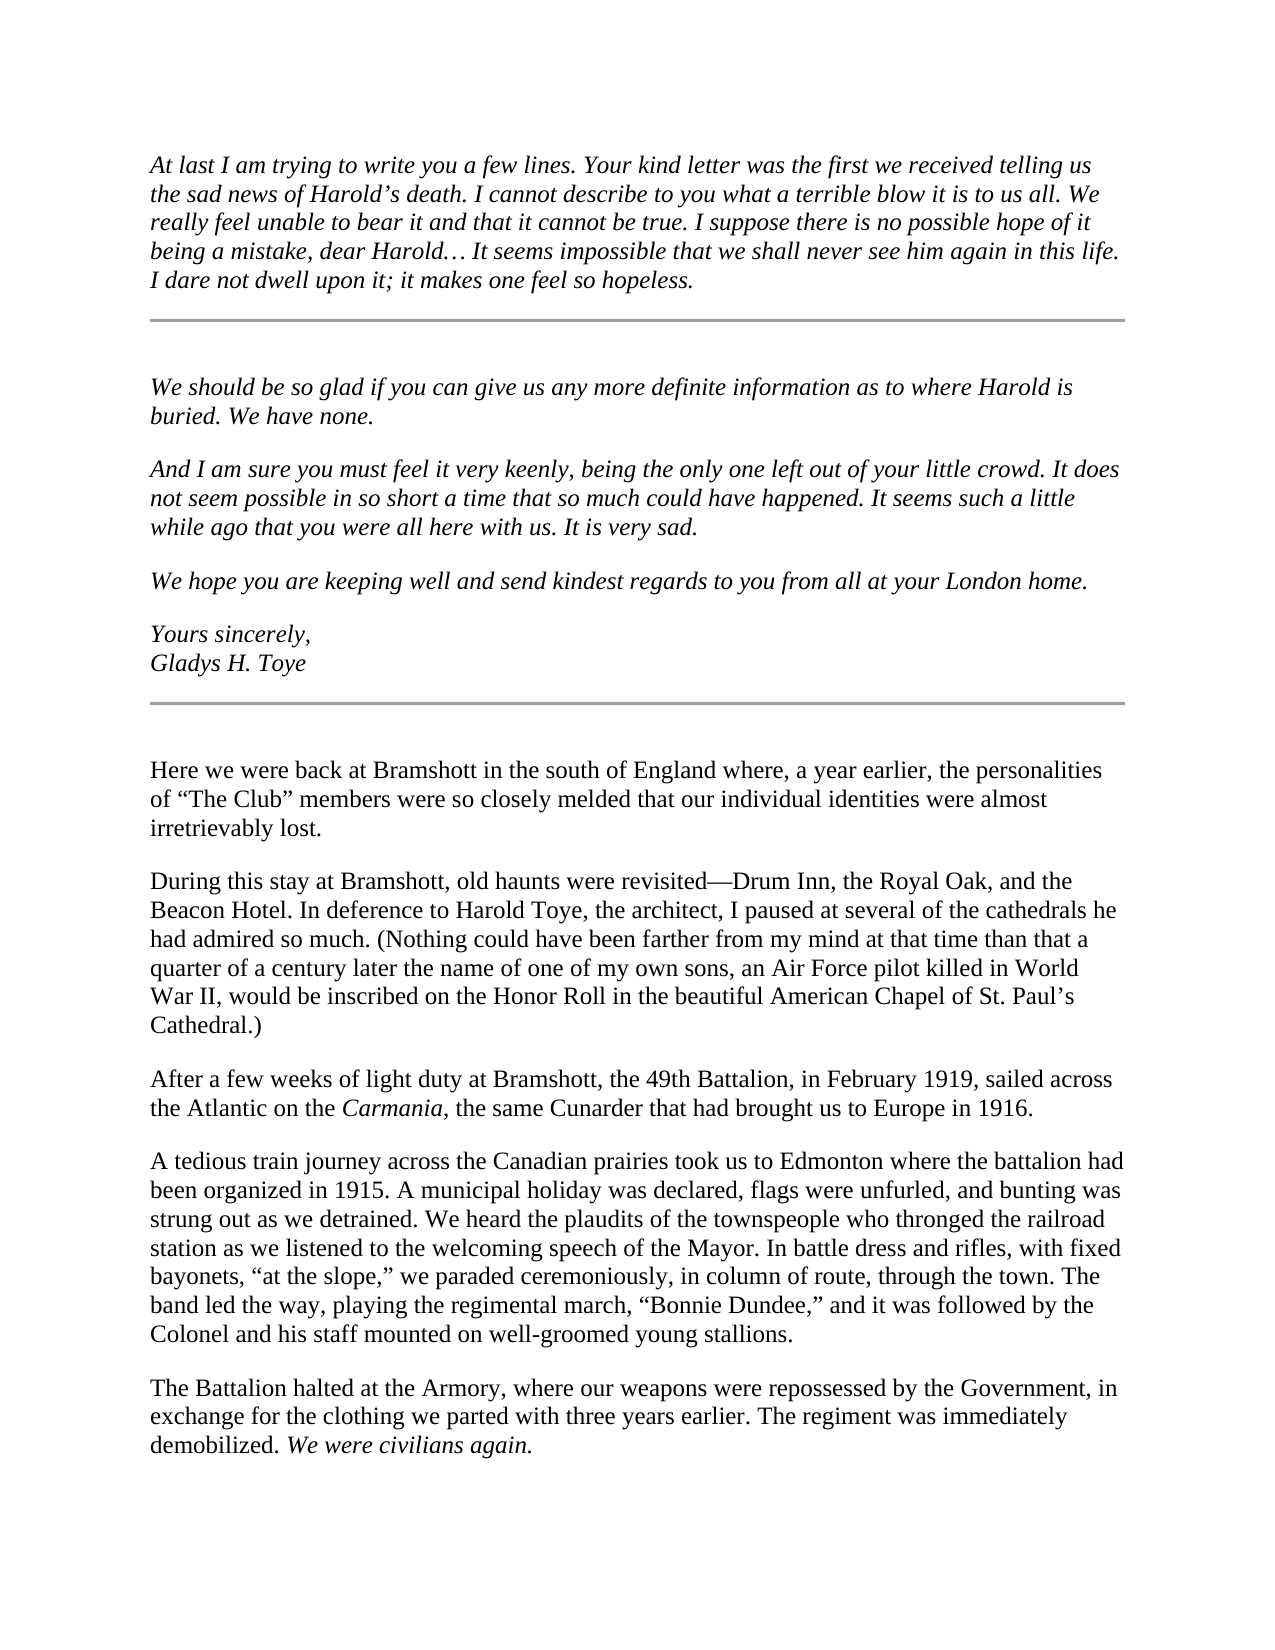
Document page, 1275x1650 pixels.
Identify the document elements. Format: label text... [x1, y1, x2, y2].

text We hope you are keeping well and send kindest regards to you from all at your London home. [150, 566, 1125, 594]
text The Battalion halted at the Armory, where our weapons were repossessed by the Government, in exchange for the clothing we parted with three years earlier. The regiment was immediately demobilized. We were civilians again. [150, 1373, 1125, 1459]
text Here we were back at Bramshott in the south of England where, a year earlier, the personalities of “The Club” members were so closely melded that our individual identities were almost irretrievably lost. [150, 755, 1125, 841]
text During this stay at Bramshott, old haunts were revisited—Drum Inn, the Royal Oak, and the Beacon Hotel. In deference to Harold Toye, the architect, I paused at several of the cathedrals he had admired so much. (Nothing could have been farther from my mind at that time than that a quarter of a century later the name of one of my own sons, an Air Force pilot killed in World War II, would be inscribed on the Honor Roll in the beautiful American Chapel of St. Paul’s Cathedral.) [150, 866, 1125, 1039]
text And I am sure you must feel it very keenly, being the only one left out of your little crowd. It does not seem possible in so short a time that so much could have happened. It seems such a little while ago that you were all here with us. It is very sad. [150, 454, 1125, 541]
text After a few weeks of light duty at Bramshott, the 49th Battalion, in February 1919, sailed across the Atlantic on the Carmania, the same Cunarder that had brought us to Europe in 1916. [150, 1064, 1125, 1121]
text We should be so glad if you can give us any more definite information as to where Harold is buried. We have none. [150, 372, 1125, 429]
text A tedious train journey across the Canadian prairies took us to Edmonton where the battalion had been organized in 1915. A municipal holiday was declared, flags were unfurled, and bunting was strung out as we detrained. We heard the plaudits of the townspeople who thronged the railroad station as we listened to the welcoming speech of the Mayor. In battle dress and rifles, with fixed bayonets, “at the slope,” we paraded ceremoniously, in column of route, through the town. The band led the way, playing the regimental march, “Bonnie Dundee,” and it was followed by the Colonel and his staff mounted on well-groomed young stallions. [150, 1146, 1125, 1348]
text At last I am trying to write you a few lines. Your kind letter was the first we received telling us the sad news of Harold’s death. I cannot describe to you what a terrible blow it is to us all. We really feel unable to bear it and that it cannot be true. I suppose there is no possible hope of it being a mistake, dear Harold… It seems impossible that we shall never see him again in this life. I dare not dwell upon it; it makes one feel so hopeless. [150, 150, 1125, 294]
text Yours sincerely, Gladys H. Toye [150, 619, 1125, 677]
